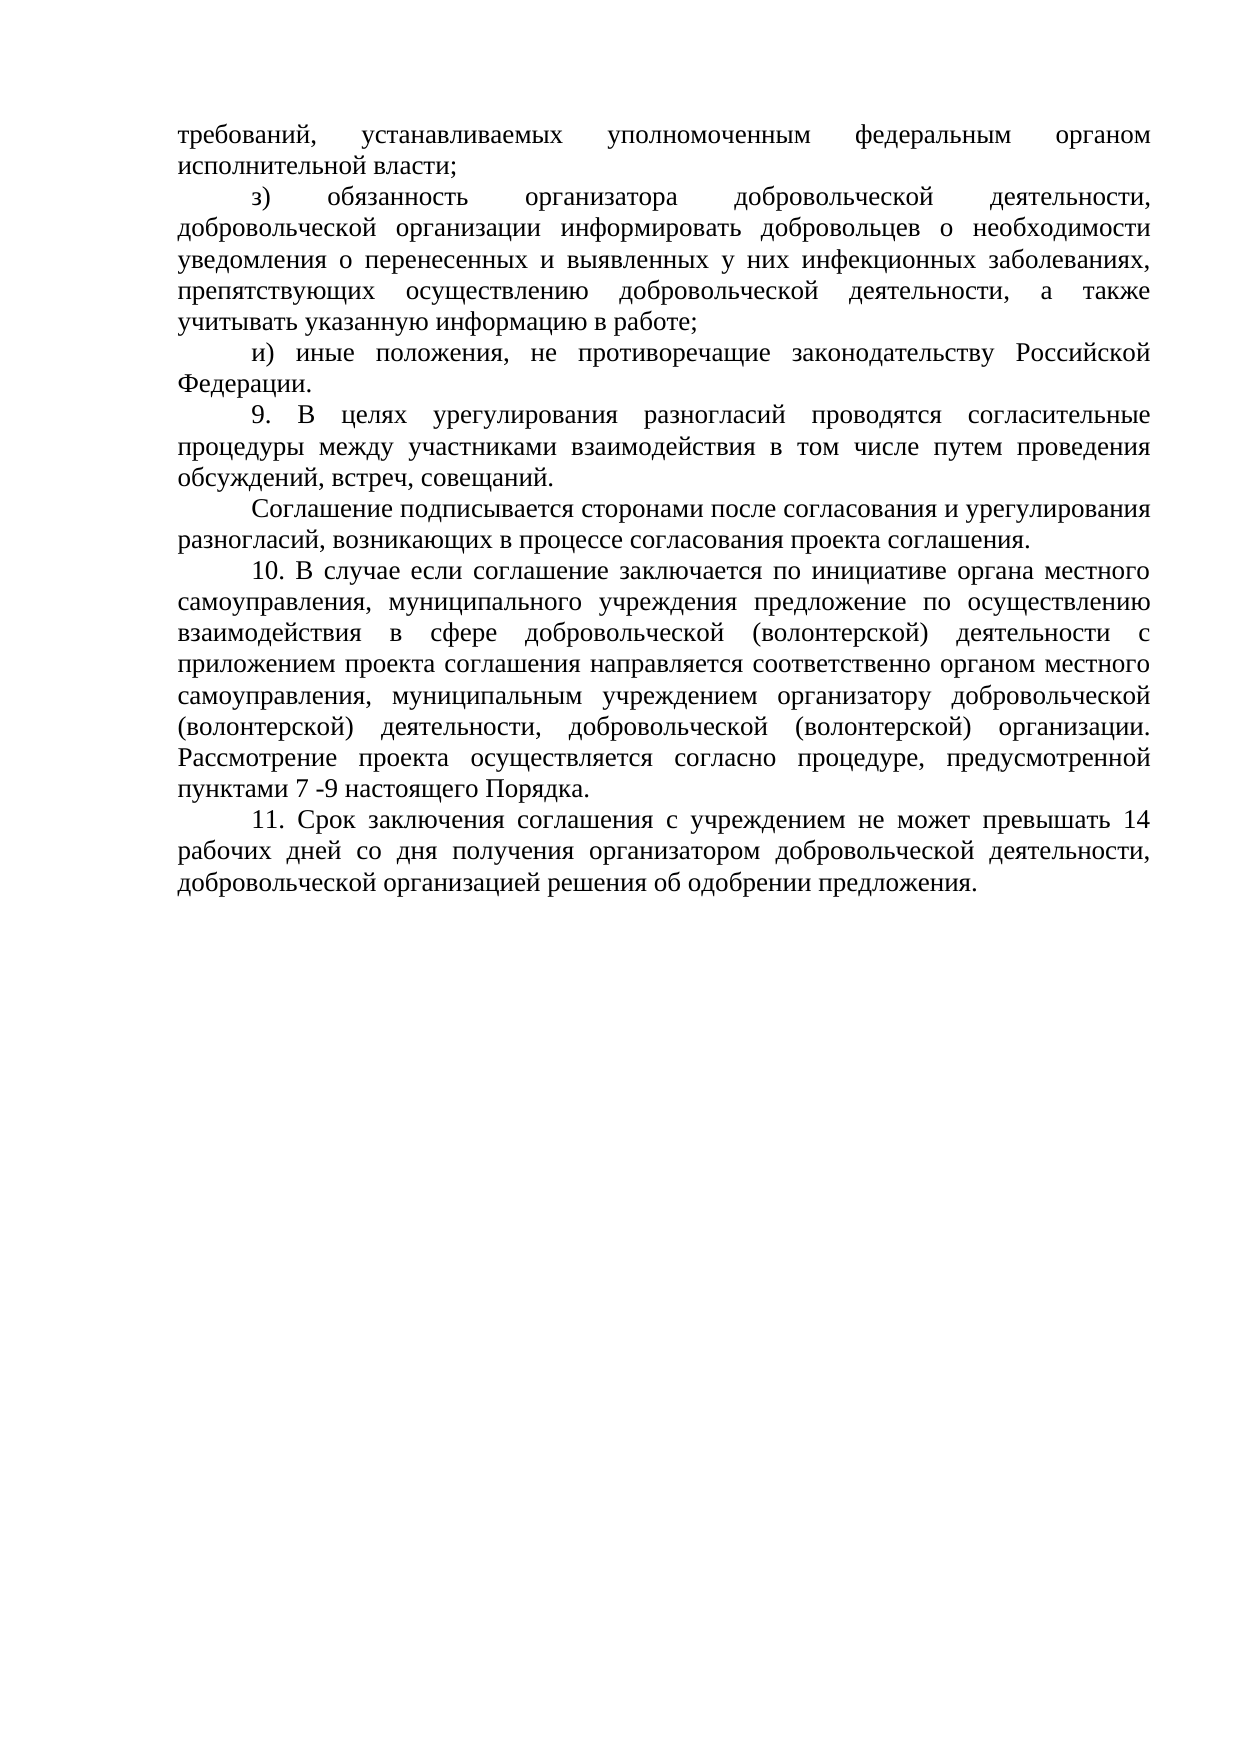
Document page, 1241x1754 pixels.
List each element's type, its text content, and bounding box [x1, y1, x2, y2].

text 9. В целях урегулирования разногласий проводятся согласительные процедуры между участниками взаимодействия в том числе путем проведения обсуждений, встреч, совещаний. [177, 398, 1152, 492]
text Соглашение подписывается сторонами после согласования и урегулирования разногласий, возникающих в процессе согласования проекта соглашения. [177, 492, 1152, 554]
text з) обязанность организатора добровольческой деятельности, добровольческой организации информировать добровольцев о необходимости уведомления о перенесенных и выявленных у них инфекционных заболеваниях, препятствующих осуществлению добровольческой деятельности, а также учитывать указанную информацию в работе; [177, 180, 1152, 336]
text 10. В случае если соглашение заключается по инициативе органа местного самоуправления, муниципального учреждения предложение по осуществлению взаимодействия в сфере добровольческой (волонтерской) деятельности с приложением проекта соглашения направляется соответственно органом местного самоуправления, муниципальным учреждением организатору добровольческой (волонтерской) деятельности, добровольческой (волонтерской) организации. Рассмотрение проекта осуществляется согласно процедуре, предусмотренной пунктами 7 -9 настоящего Порядка. [177, 554, 1152, 803]
text и) иные положения, не противоречащие законодательству Российской Федерации. [177, 336, 1152, 398]
text 11. Срок заключения соглашения с учреждением не может превышать 14 рабочих дней со дня получения организатором добровольческой деятельности, добровольческой организацией решения об одобрении предложения. [177, 803, 1152, 897]
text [177, 118, 1152, 180]
